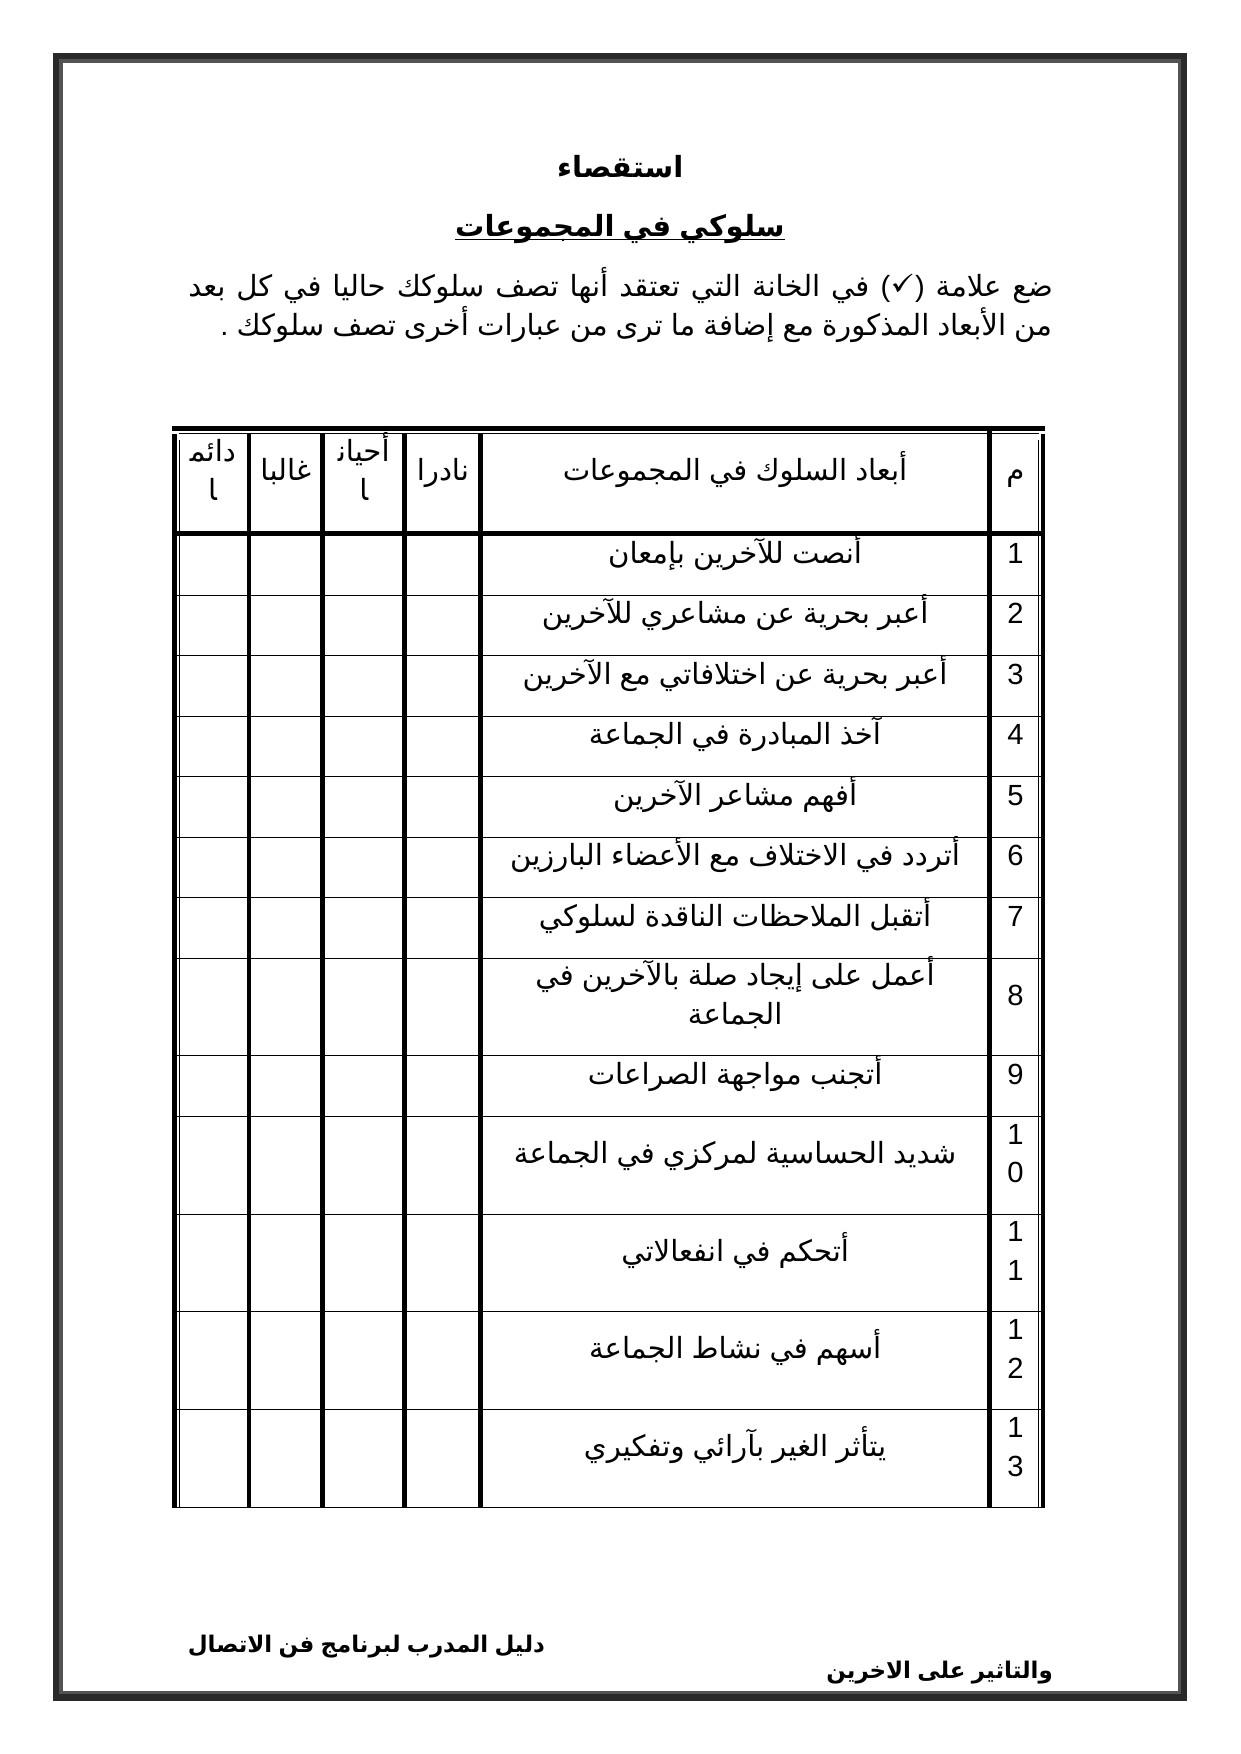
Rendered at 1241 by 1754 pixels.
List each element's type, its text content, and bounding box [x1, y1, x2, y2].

table_cell [180, 777, 247, 837]
table_cell [407, 596, 478, 655]
table_cell [180, 536, 247, 595]
table_cell 7 [992, 898, 1038, 957]
table_cell [180, 656, 247, 716]
table_cell 5 [992, 777, 1038, 837]
table_cell [180, 1117, 247, 1213]
table_cell [251, 656, 320, 716]
table_cell [180, 1410, 247, 1507]
table_cell [407, 1117, 478, 1213]
table_cell [251, 717, 320, 776]
table_cell [180, 1056, 247, 1116]
table_cell أعبر بحرية عن اختلافاتي مع الآخرين [483, 656, 987, 716]
table_cell [180, 898, 247, 957]
table_cell 10 [992, 1117, 1038, 1213]
table_cell 13 [992, 1410, 1038, 1507]
text ضع علامة () في الخانة التي تعتقد أنها تصف سلوكك حاليا في كل بعد من الأبعاد المذكورة مع إضافة ما ترى من عبارات أخرى تصف سلوكك . [187, 269, 1053, 341]
table_cell [407, 777, 478, 837]
table_header أبعاد السلوك في المجموعات [483, 434, 987, 531]
table_cell [407, 536, 478, 595]
table_cell أتحكم في انفعالاتي [483, 1215, 987, 1311]
table_cell [251, 1056, 320, 1116]
table_cell [325, 656, 402, 716]
table_cell [251, 596, 320, 655]
table_header دائما [176, 431, 249, 531]
table_cell أعبر بحرية عن مشاعري للآخرين [483, 596, 987, 655]
table_cell [325, 1410, 402, 1507]
table_cell [251, 898, 320, 957]
table_cell [251, 1215, 320, 1311]
table_cell [407, 1215, 478, 1311]
table_cell [325, 1312, 402, 1409]
table_cell 3 [992, 656, 1038, 716]
table_cell [325, 898, 402, 957]
table_cell أفهم مشاعر الآخرين [483, 777, 987, 837]
table_cell أعمل على إيجاد صلة بالآخرين في الجماعة [483, 959, 987, 1055]
table_cell [407, 959, 478, 1055]
table_cell أسهم في نشاط الجماعة [483, 1312, 987, 1409]
table_cell آخذ المبادرة في الجماعة [483, 717, 987, 776]
table_cell 9 [992, 1056, 1038, 1116]
table_cell أتقبل الملاحظات الناقدة لسلوكي [483, 898, 987, 957]
table_cell [180, 959, 247, 1055]
text استقصاء [187, 150, 1053, 183]
table_cell 2 [992, 596, 1038, 655]
table_cell 8 [992, 959, 1038, 1055]
table_cell [407, 1056, 478, 1116]
text سلوكي في المجموعات [187, 209, 1053, 243]
table_cell 4 [992, 717, 1038, 776]
table_cell شديد الحساسية لمركزي في الجماعة [483, 1117, 987, 1213]
table_cell [325, 717, 402, 776]
table_cell [325, 596, 402, 655]
table_cell [407, 1410, 478, 1507]
table_cell [180, 1215, 247, 1311]
table_cell [325, 1215, 402, 1311]
table_cell أنصت للآخرين بإمعان [483, 536, 987, 595]
table_cell يتأثر الغير بآرائي وتفكيري [483, 1410, 987, 1507]
table_cell 12 [992, 1312, 1038, 1409]
table_cell [251, 959, 320, 1055]
table_header نادرا [407, 434, 478, 531]
table_cell 1 [992, 536, 1038, 595]
table_cell [407, 656, 478, 716]
table_cell [325, 536, 402, 595]
table_cell [325, 838, 402, 897]
table_cell [325, 777, 402, 837]
table_cell [251, 536, 320, 595]
table_cell [407, 717, 478, 776]
table_cell أتجنب مواجهة الصراعات [483, 1056, 987, 1116]
table_header غالبا [251, 434, 320, 531]
table_cell [180, 596, 247, 655]
table_cell [180, 838, 247, 897]
table_cell [251, 1117, 320, 1213]
table_cell [180, 1312, 247, 1409]
table_cell [180, 717, 247, 776]
table_cell [251, 777, 320, 837]
table_cell 11 [992, 1215, 1038, 1311]
table_cell [251, 838, 320, 897]
table_cell [407, 898, 478, 957]
table_cell [325, 959, 402, 1055]
table_cell [407, 838, 478, 897]
table_header م [992, 431, 1041, 531]
table_header أحيانا [325, 434, 402, 531]
table_cell [251, 1312, 320, 1409]
table_cell [407, 1312, 478, 1409]
table_cell [325, 1056, 402, 1116]
table_cell 6 [992, 838, 1038, 897]
table_cell [325, 1117, 402, 1213]
table_cell [251, 1410, 320, 1507]
table_cell أتردد في الاختلاف مع الأعضاء البارزين [483, 838, 987, 897]
